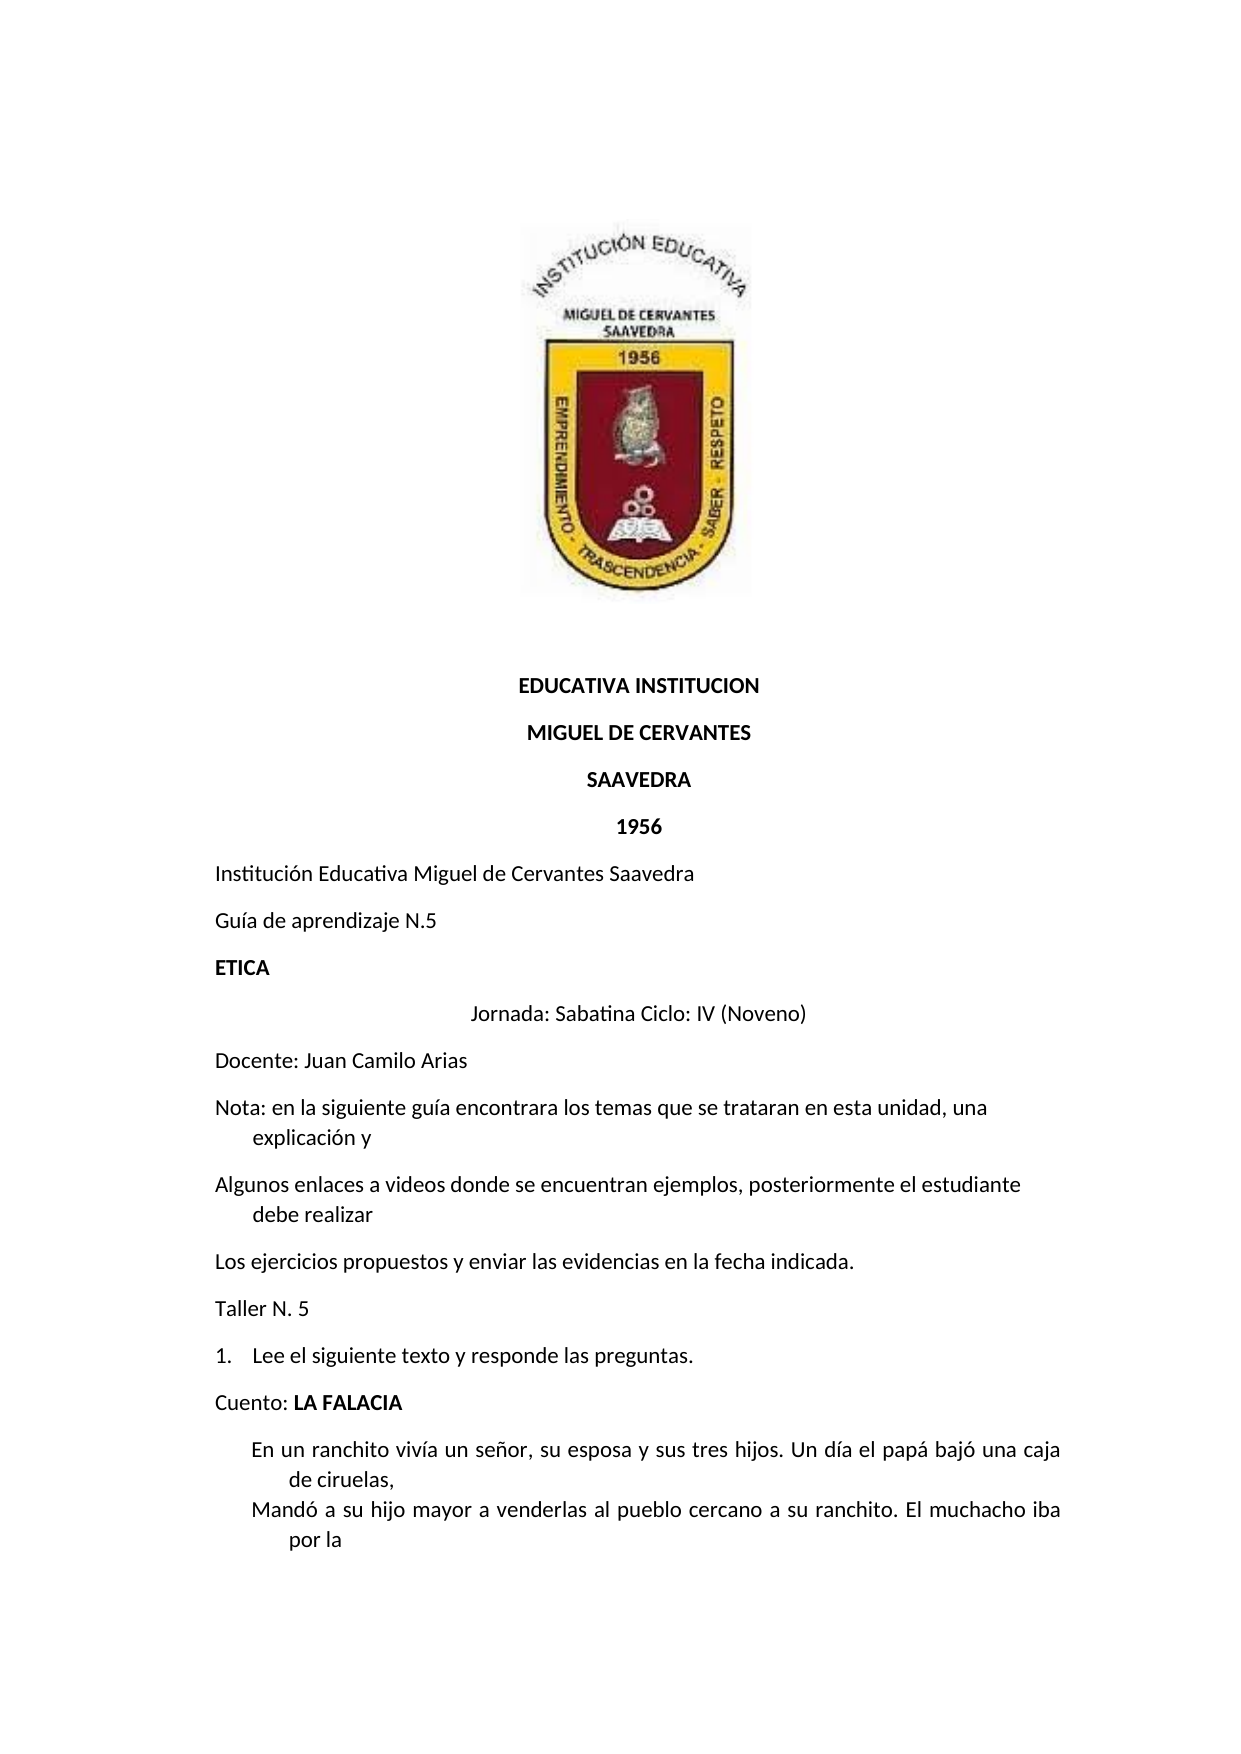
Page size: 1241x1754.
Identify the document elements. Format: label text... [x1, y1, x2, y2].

text Los ejercicios propuestos y enviar las evidencias en la fecha indicada. [215, 1247, 1063, 1276]
list Lee el siguiente texto y responde las preguntas. [215, 1341, 1063, 1369]
text ETICA [215, 953, 1063, 981]
text Algunos enlaces a videos donde se encuentran ejemplos, posteriormente el estudiante debe realizar [215, 1170, 1063, 1229]
text En un ranchito vivía un señor, su esposa y sus tres hijos. Un día el papá bajó una caja de ciruelas, [251, 1435, 1063, 1493]
text Docente: Juan Camilo Arias [215, 1046, 1063, 1074]
text EDUCATIVA INSTITUCION [215, 671, 1063, 699]
text MIGUEL DE CERVANTES [215, 718, 1063, 746]
text SAAVEDRA [215, 765, 1063, 793]
text Mandó a su hijo mayor a venderlas al pueblo cercano a su ranchito. El muchacho iba por la [251, 1495, 1063, 1554]
picture [445, 219, 830, 604]
text Institución Educativa Miguel de Cervantes Saavedra [215, 859, 1063, 887]
text Jornada: Sabatina Ciclo: IV (Noveno) [215, 999, 1063, 1028]
text 1956 [215, 812, 1063, 840]
text Nota: en la siguiente guía encontrara los temas que se trataran en esta unidad, una explicación y [215, 1093, 1063, 1152]
text Guía de aprendizaje N.5 [215, 906, 1063, 934]
text Taller N. 5 [215, 1294, 1063, 1322]
text Cuento: LA FALACIA [215, 1388, 1063, 1416]
